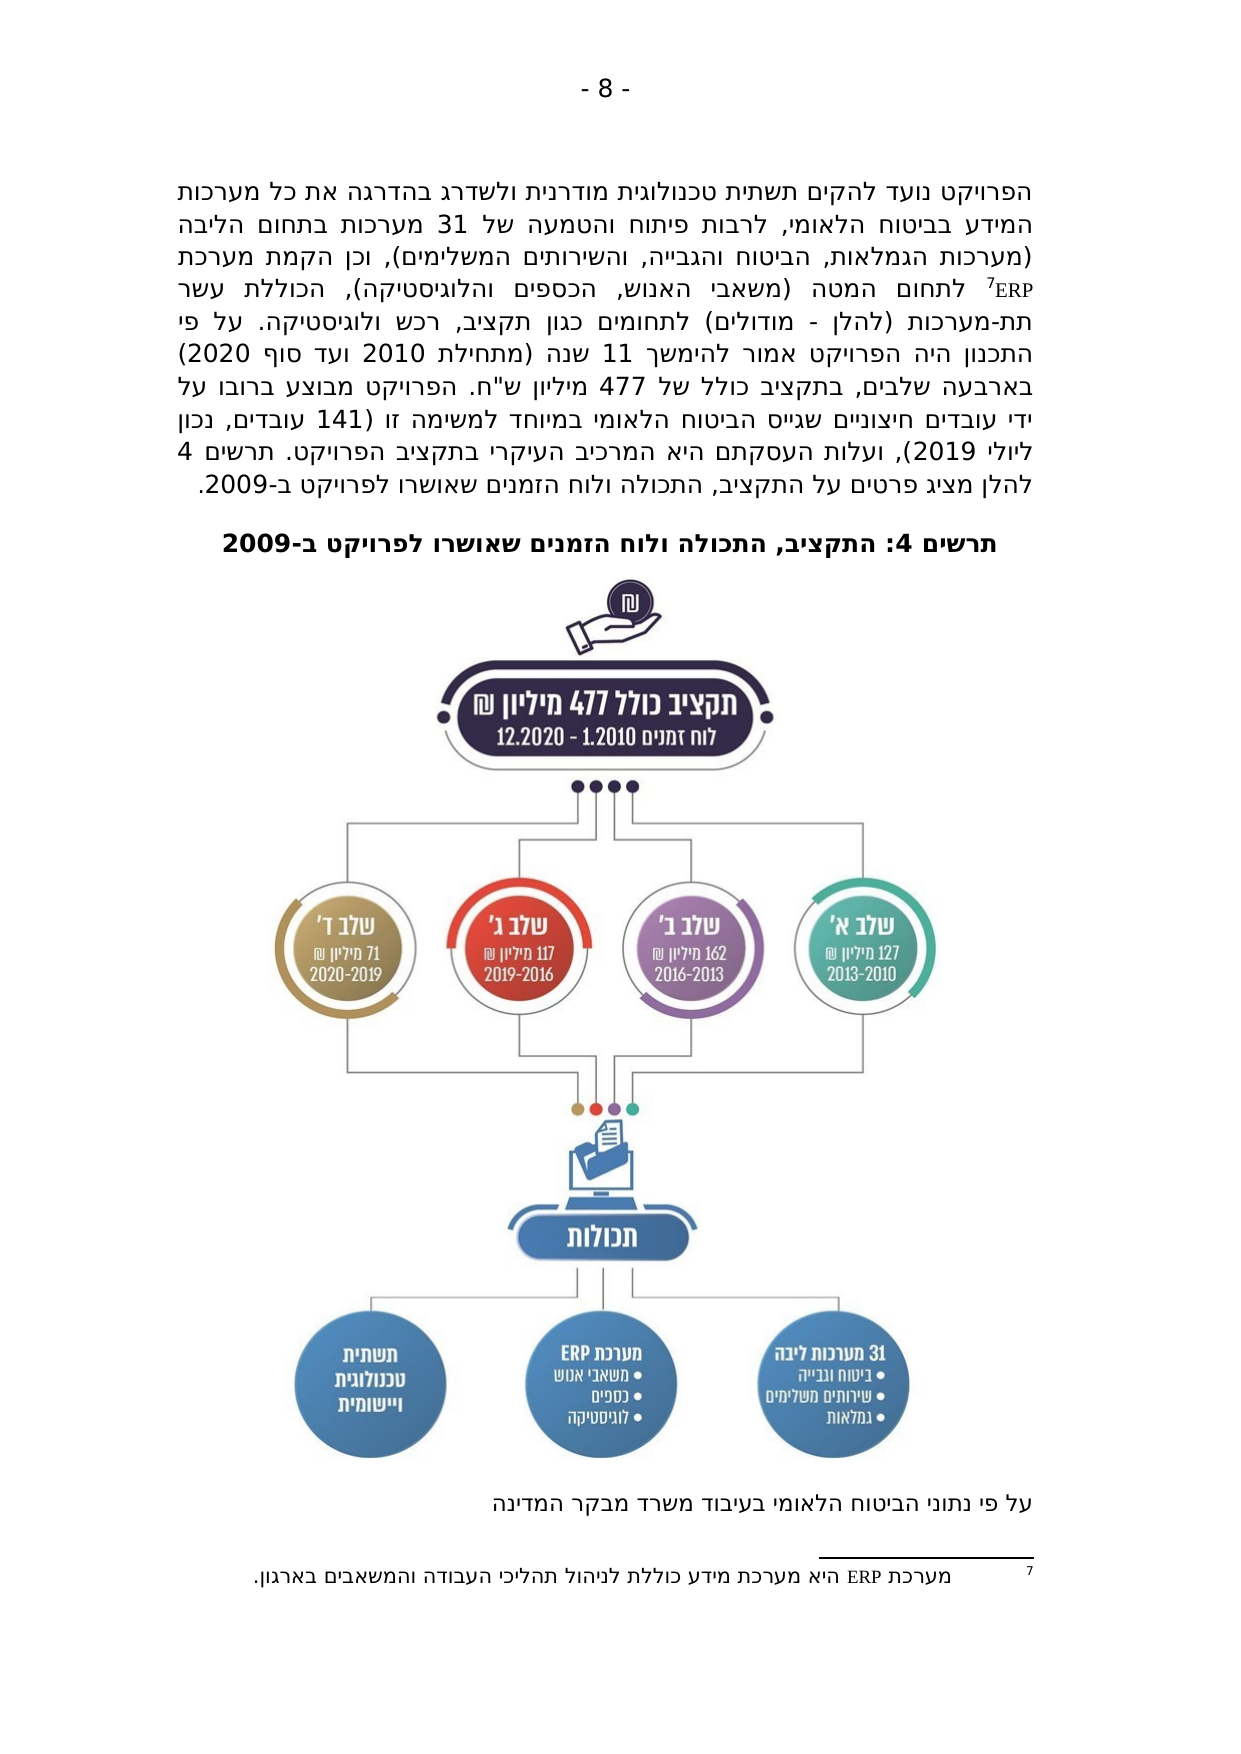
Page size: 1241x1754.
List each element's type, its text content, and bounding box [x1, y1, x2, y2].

text על פי נתוני הביטוח הלאומי בעיבוד משרד מבקר המדינה [177, 1490, 1033, 1517]
picture [267, 562, 943, 1476]
text תרשים 4: התקציב, התכולה ולוח הזמנים שאושרו לפרויקט ב-2009 [177, 529, 1033, 559]
text הפרויקט נועד להקים תשתית טכנולוגית מודרנית ולשדרג בהדרגה את כל מערכות המידע בביטוח הלאומי, לרבות פיתוח והטמעה של 31 מערכות בתחום הליבה (מערכות הגמלאות, הביטוח והגבייה, והשירותים המשלימים), וכן הקמת מערכת ERP לתחום המטה (משאבי האנוש, הכספים והלוגיסטיקה), הכוללת עשר תת-מערכות (להלן - מודולים) לתחומים כגון תקציב, רכש ולוגיסטיקה. על פי התכנון היה הפרויקט אמור להימשך 11 שנה (מתחילת 2010 ועד סוף 2020) בארבעה שלבים, בתקציב כולל של 477 מיליון ש"ח. הפרויקט מבוצע ברובו על ידי עובדים חיצוניים שגייס הביטוח הלאומי במיוחד למשימה זו (141 עובדים, נכון ליולי 2019), ועלות העסקתם היא המרכיב העיקרי בתקציב הפרויקט. תרשים 4 להלן מציג פרטים על התקציב, התכולה ולוח הזמנים שאושרו לפרויקט ב-2009. [177, 177, 1033, 499]
